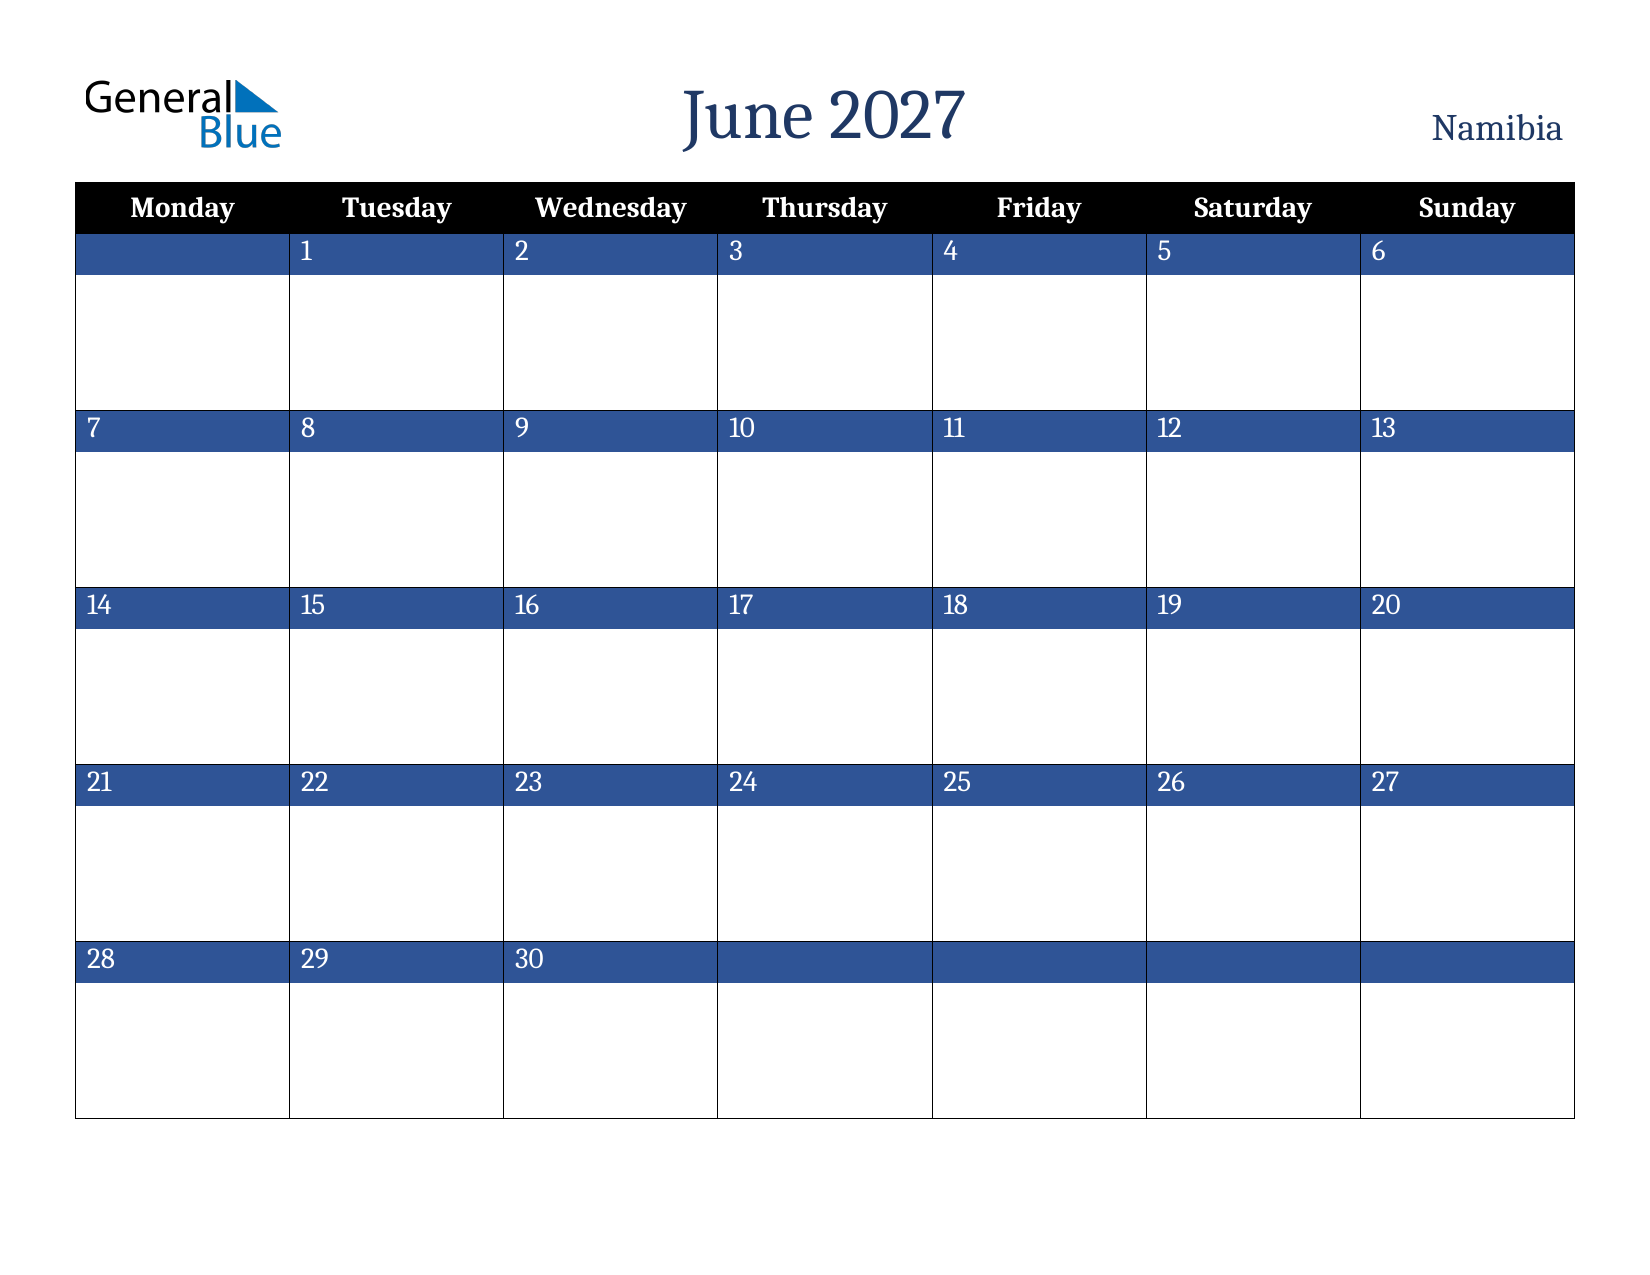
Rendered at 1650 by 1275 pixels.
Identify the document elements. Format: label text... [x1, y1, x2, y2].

table_cell 8 [290, 411, 503, 452]
table_cell 27 [1361, 765, 1574, 806]
table_cell [1361, 452, 1574, 587]
table_cell [1147, 452, 1360, 587]
table_header Namibia [1146, 75, 1574, 182]
table_cell [1147, 275, 1360, 410]
table_cell Saturday [1147, 183, 1360, 233]
table_cell [1147, 629, 1360, 764]
table_cell Friday [933, 183, 1146, 233]
table_cell [504, 806, 717, 941]
table_cell 13 [1361, 411, 1574, 452]
table_header June 2027 [504, 75, 1146, 182]
table_cell 4 [933, 234, 1146, 275]
table_cell 17 [718, 588, 932, 629]
table_cell Sunday [1361, 183, 1574, 233]
table_cell [76, 234, 289, 275]
table_cell [76, 275, 289, 410]
table_cell [718, 983, 932, 1118]
table_cell 26 [1147, 765, 1360, 806]
table_cell 16 [504, 588, 717, 629]
table_cell Tuesday [290, 183, 503, 233]
table_cell 6 [1361, 234, 1574, 275]
table_cell 10 [718, 411, 932, 452]
table_cell [718, 452, 932, 587]
table_cell [76, 629, 289, 764]
table_cell 14 [76, 588, 289, 629]
table_header [76, 75, 503, 182]
table_cell [290, 806, 503, 941]
table_cell 2 [504, 234, 717, 275]
table_cell [1361, 942, 1574, 983]
table_cell [1361, 983, 1574, 1118]
table_cell [718, 806, 932, 941]
table_cell [933, 942, 1146, 983]
table_cell [1361, 806, 1574, 941]
table_cell 15 [290, 588, 503, 629]
table_cell [76, 983, 289, 1118]
table_cell [290, 275, 503, 410]
table_cell 3 [718, 234, 932, 275]
table_cell 20 [1361, 588, 1574, 629]
picture [86, 80, 281, 148]
table_cell [504, 629, 717, 764]
table_cell 25 [933, 765, 1146, 806]
table_cell [1361, 629, 1574, 764]
table_cell 24 [718, 765, 932, 806]
table_cell [504, 275, 717, 410]
table_cell [76, 452, 289, 587]
table_cell [1147, 983, 1360, 1118]
table_cell Monday [76, 183, 289, 233]
table_cell 18 [933, 588, 1146, 629]
table_cell [290, 452, 503, 587]
table_cell 21 [76, 765, 289, 806]
table_cell [1361, 275, 1574, 410]
table_cell [1147, 942, 1360, 983]
table_cell [1147, 806, 1360, 941]
table_cell [290, 629, 503, 764]
table_cell [933, 629, 1146, 764]
table_cell 30 [504, 942, 717, 983]
table_cell 9 [504, 411, 717, 452]
table_cell 7 [76, 411, 289, 452]
table_cell Wednesday [504, 183, 717, 233]
table_cell [718, 275, 932, 410]
table_cell 19 [1147, 588, 1360, 629]
table_cell 11 [933, 411, 1146, 452]
table_cell [718, 629, 932, 764]
table_cell 29 [290, 942, 503, 983]
table_cell 28 [76, 942, 289, 983]
table_cell 12 [1147, 411, 1360, 452]
table_cell Thursday [718, 183, 932, 233]
table_cell 22 [290, 765, 503, 806]
table_cell [933, 275, 1146, 410]
table_cell 23 [504, 765, 717, 806]
table_cell 1 [290, 234, 503, 275]
table_cell [933, 806, 1146, 941]
table_cell [76, 806, 289, 941]
table_cell [933, 452, 1146, 587]
table_cell 5 [1147, 234, 1360, 275]
table_cell [290, 983, 503, 1118]
table_cell [933, 983, 1146, 1118]
table_cell [504, 983, 717, 1118]
table_cell [504, 452, 717, 587]
table_cell [718, 942, 932, 983]
